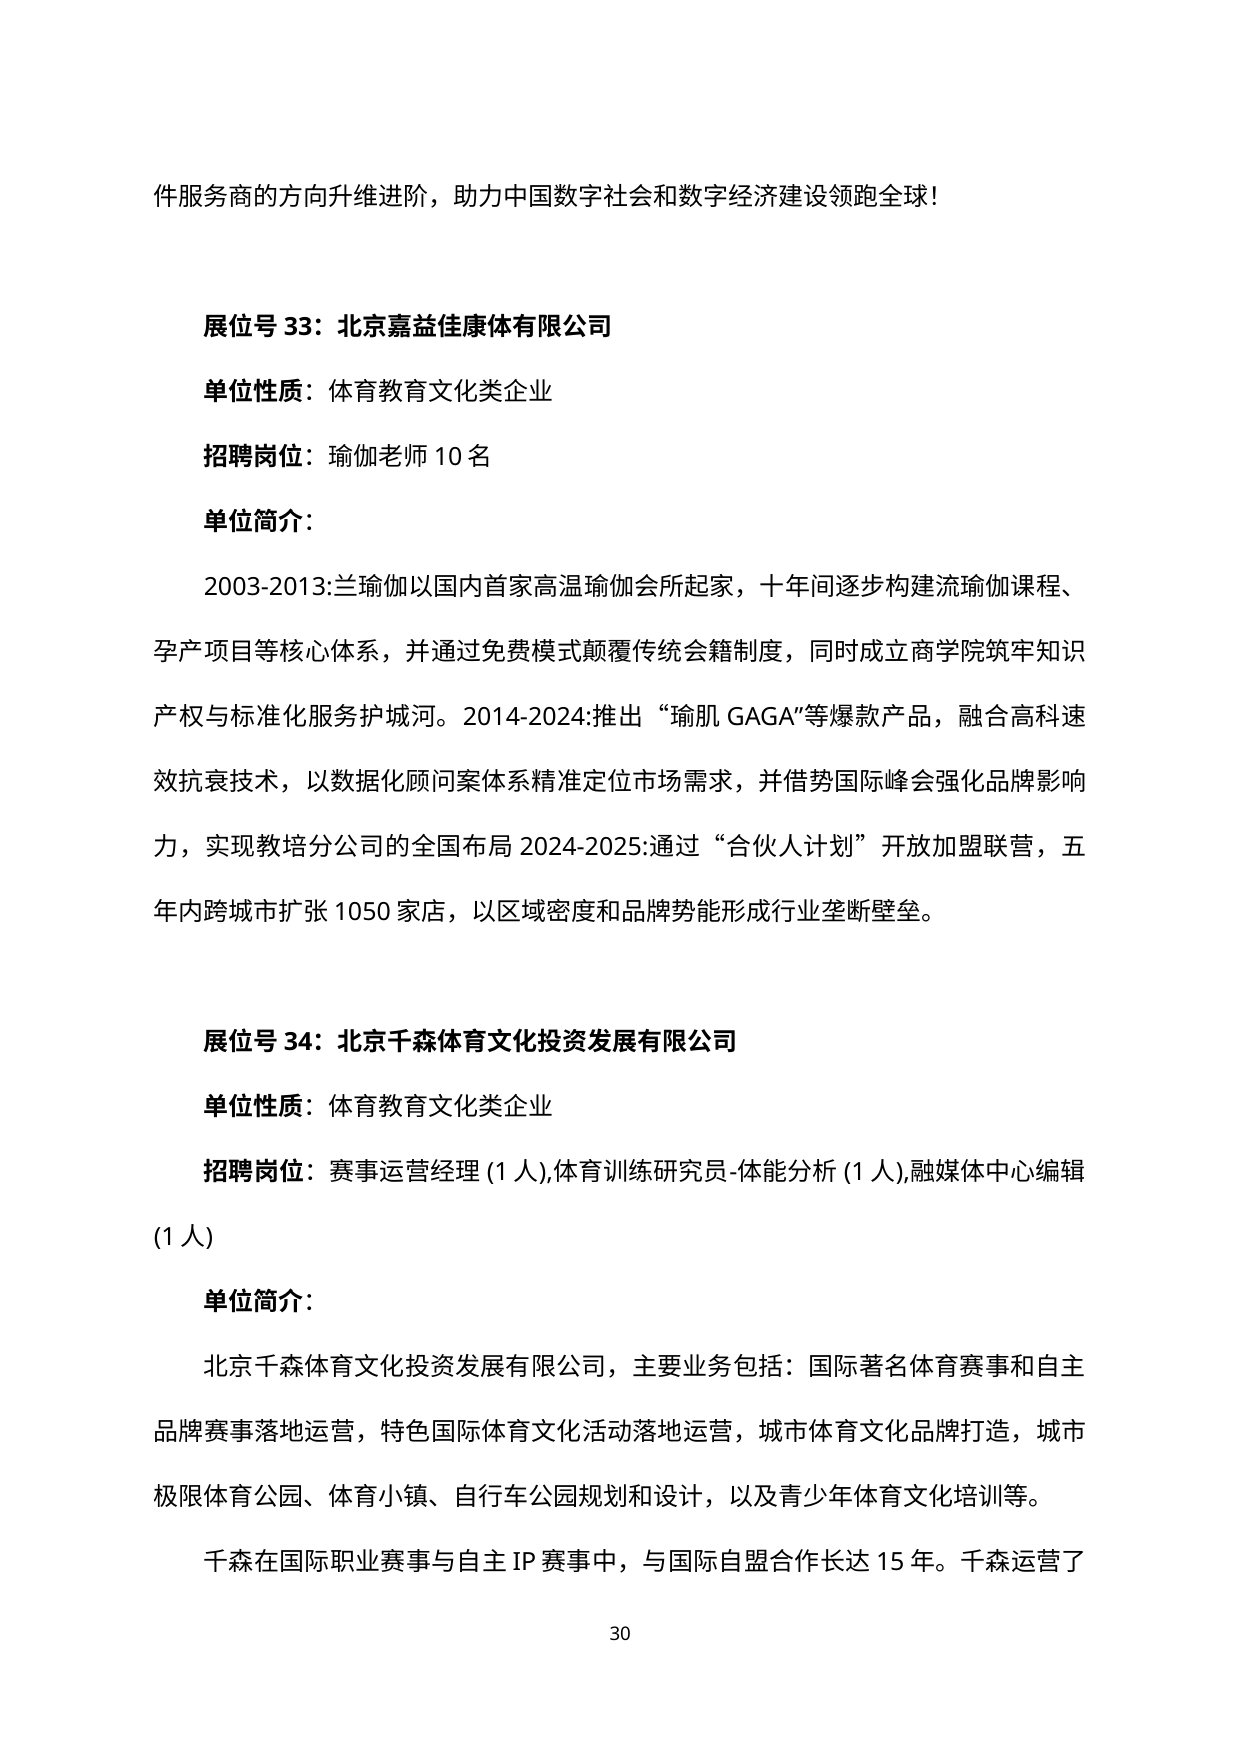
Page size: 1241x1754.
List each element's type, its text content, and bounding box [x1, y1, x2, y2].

text 招聘岗位：瑜伽老师10名 [153, 422, 1087, 487]
subtitle 展位号34：北京千森体育文化投资发展有限公司 [153, 1007, 1087, 1072]
text 单位简介： [153, 487, 1087, 552]
text 单位性质：体育教育文化类企业 [153, 357, 1087, 422]
text 招聘岗位：赛事运营经理 (1人),体育训练研究员-体能分析 (1人),融媒体中心编辑 (1人) [153, 1137, 1087, 1267]
text 北京千森体育文化投资发展有限公司，主要业务包括：国际著名体育赛事和自主品牌赛事落地运营，特色国际体育文化活动落地运营，城市体育文化品牌打造，城市极限体育公园、体育小镇、自行车公园规划和设计，以及青少年体育文化培训等。 [153, 1332, 1087, 1527]
text 单位性质：体育教育文化类企业 [153, 1072, 1087, 1137]
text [153, 162, 1087, 227]
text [153, 1527, 1087, 1592]
text 单位简介： [153, 1267, 1087, 1332]
subtitle 展位号33：北京嘉益佳康体有限公司 [153, 292, 1087, 357]
text 2003-2013:兰瑜伽以国内首家高温瑜伽会所起家，十年间逐步构建流瑜伽课程、孕产项目等核心体系，并通过免费模式颠覆传统会籍制度，同时成立商学院筑牢知识产权与标准化服务护城河。2014-2024:推出“瑜肌GAGA”等爆款产品，融合高科速效抗衰技术，以数据化顾问案体系精准定位市场需求，并借势国际峰会强化品牌影响力，实现教培分公司的全国布局2024-2025:通过“合伙人计划”开放加盟联营，五年内跨城市扩张1050家店，以区域密度和品牌势能形成行业垄断壁垒。 [153, 552, 1087, 942]
